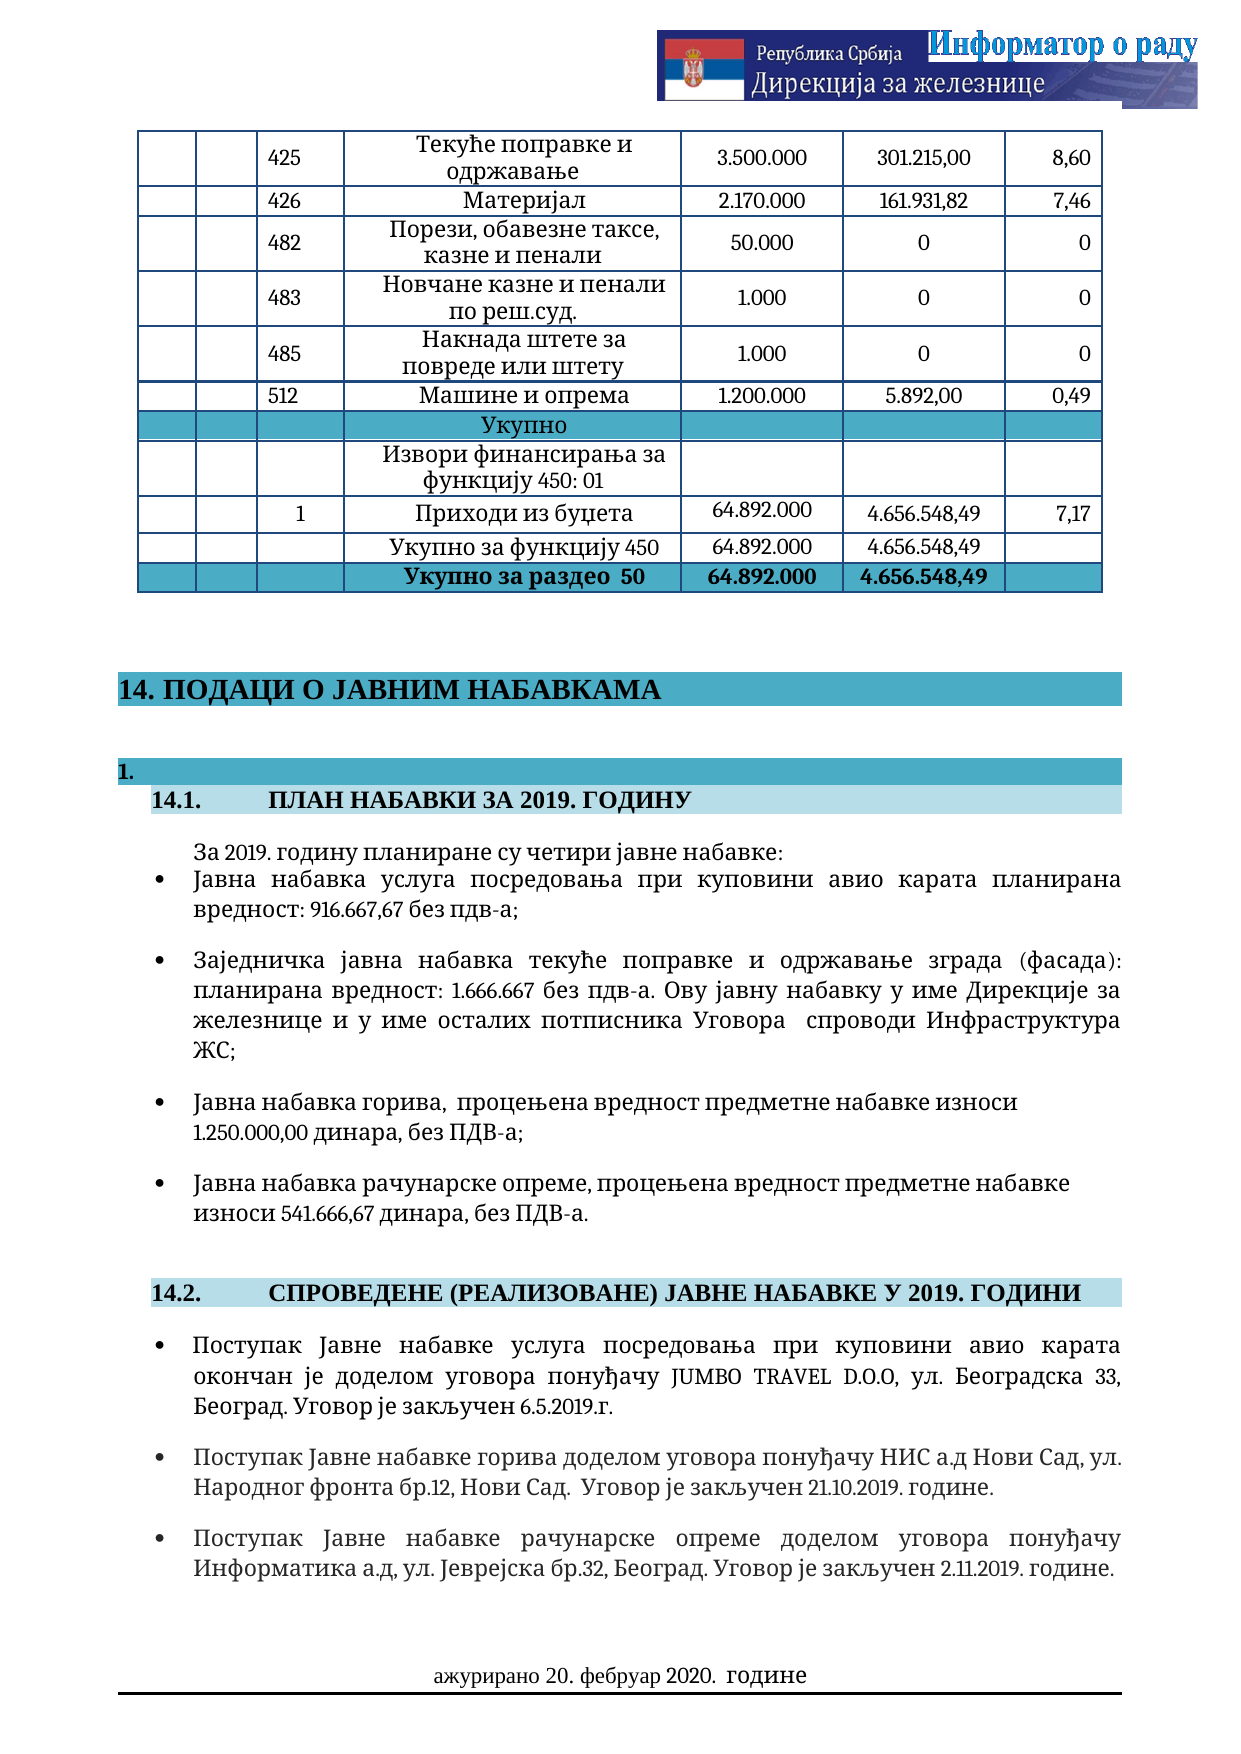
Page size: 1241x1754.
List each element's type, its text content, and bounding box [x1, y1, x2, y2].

list Поступак Јавне набавке горива доделом уговора понуђачу НИС а.д Нови Сад, ул. Народног фронта бр.12, Нови Сад. Уговор је закључен 21.10.2019. године. [156, 1445, 1122, 1501]
table_cell 482 [258, 217, 343, 270]
table_cell [1006, 564, 1101, 591]
table_cell [197, 497, 256, 532]
table_cell [258, 412, 343, 439]
table_cell 4.656.548,49 [844, 534, 1004, 562]
table_cell [197, 132, 256, 185]
table_cell 2.170.000 [682, 187, 842, 215]
table_cell Извори финансирања за функцију 450: 01 [345, 442, 680, 495]
table_cell 4.656.548,49 [844, 497, 1004, 532]
table_cell [682, 412, 842, 439]
list Јавна набавка горива, процењена вредност предметне набавке износи 1.250.000,00 динара, без ПДВ-а; [156, 1089, 1122, 1146]
list Заједничка јавна набавка текуће поправке и одржавање зграда (фасада): планирана вредност: 1.666.667 без пдв-а. Ову јавну набавку у име Дирекције за железнице и у име осталих потписника Уговора спроводи Инфраструктура ЖС; [156, 948, 1122, 1064]
table_cell 483 [258, 272, 343, 325]
table_cell [197, 383, 256, 410]
table_cell 5.892,00 [844, 383, 1004, 410]
table_cell [139, 187, 195, 215]
table_cell [139, 497, 195, 532]
table_cell 485 [258, 327, 343, 380]
table_cell 1 [258, 497, 343, 532]
table_cell 0 [1006, 327, 1101, 380]
table_cell [258, 442, 343, 495]
table_cell 426 [258, 187, 343, 215]
table_cell [139, 442, 195, 495]
table_cell Текуће поправке и одржавање [345, 132, 680, 185]
table_cell 64.892.000 [682, 564, 842, 591]
table_cell [682, 442, 842, 495]
table_cell 0 [844, 327, 1004, 380]
list Поступак Јавне набавке услуга посредовања при куповини авио карата окончан је доделом уговора понуђачу JUMBO TRAVEL D.O.O, ул. Београдска 33, Београд. Уговор је закључен 6.5.2019.г. [156, 1333, 1122, 1420]
table_cell Накнада штете за повреде или штету [345, 327, 680, 380]
table_cell [1006, 412, 1101, 439]
table_cell [844, 412, 1004, 439]
table_cell 1.000 [682, 272, 842, 325]
table_cell [197, 272, 256, 325]
table_cell 64.892.000 [682, 534, 842, 562]
table_cell [258, 564, 343, 591]
table_cell 1.000 [682, 327, 842, 380]
list Јавна набавка услуга посредовања при куповини авио карата планирана вредност: 916.667,67 без пдв-а; [156, 866, 1122, 923]
table_cell [197, 327, 256, 380]
table_cell [139, 217, 195, 270]
table_cell 301.215,00 [844, 132, 1004, 185]
table_cell [139, 412, 195, 439]
table_cell [197, 534, 256, 562]
table_cell 0 [844, 217, 1004, 270]
table_cell [197, 564, 256, 591]
table_cell Приходи из буџета [345, 497, 680, 532]
table_cell Порези, обавезне таксе, казне и пенали [345, 217, 680, 270]
table_cell [258, 534, 343, 562]
subtitle ПЛАН НАБАВКИ ЗА 2019. ГОДИНУ [151, 785, 1122, 814]
table_cell 0 [1006, 217, 1101, 270]
table_cell [197, 412, 256, 439]
picture [937, 30, 943, 44]
table_cell [139, 564, 195, 591]
subtitle СПРОВЕДЕНЕ (РЕАЛИЗоване) ЈАВНе НАБАВКе У 2019. ГОДИНИ [151, 1278, 1122, 1307]
table_cell [844, 442, 1004, 495]
table_cell [139, 327, 195, 380]
table_cell Машине и опрема [345, 383, 680, 410]
table_cell 0,49 [1006, 383, 1101, 410]
table_cell 8,60 [1006, 132, 1101, 185]
table_cell 7,17 [1006, 497, 1101, 532]
picture [657, 30, 1198, 109]
text За 2019. годину планиране су четири јавне набавке: [118, 840, 1122, 866]
table_cell Укупно за функцију 450 [345, 534, 680, 562]
table_cell Новчане казне и пенали по реш.суд. [345, 272, 680, 325]
table_cell 7,46 [1006, 187, 1101, 215]
list Јавна набавка рачунарске опреме, процењена вредност предметне набавке износи 541.666,67 динара, без ПДВ-а. [156, 1171, 1122, 1227]
table_cell [139, 272, 195, 325]
table_cell [139, 534, 195, 562]
table_cell 425 [258, 132, 343, 185]
table_cell 0 [844, 272, 1004, 325]
table_cell [1006, 442, 1101, 495]
table_cell 3.500.000 [682, 132, 842, 185]
table_cell 64.892.000 [682, 497, 842, 532]
table_cell [197, 217, 256, 270]
table_cell Укупно за раздео 50 [345, 564, 680, 591]
table_cell [139, 383, 195, 410]
table_cell [139, 132, 195, 185]
table_cell 50.000 [682, 217, 842, 270]
subtitle Подаци о јавним набавкама [118, 672, 1122, 706]
table_cell 161.931,82 [844, 187, 1004, 215]
list Поступак Јавне набавке рачунарске опреме доделом уговора понуђачу Информатика а.д, ул. Јеврејска бр.32, Београд. Уговор је закључен 2.11.2019. године. [156, 1526, 1122, 1582]
table_cell 512 [258, 383, 343, 410]
table_cell 0 [1006, 272, 1101, 325]
table_cell [197, 442, 256, 495]
table_cell [1006, 534, 1101, 562]
table_cell 1.200.000 [682, 383, 842, 410]
table_cell Материјал [345, 187, 680, 215]
table_cell 4.656.548,49 [844, 564, 1004, 591]
table_cell [197, 187, 256, 215]
table_cell Укупно [345, 412, 680, 439]
